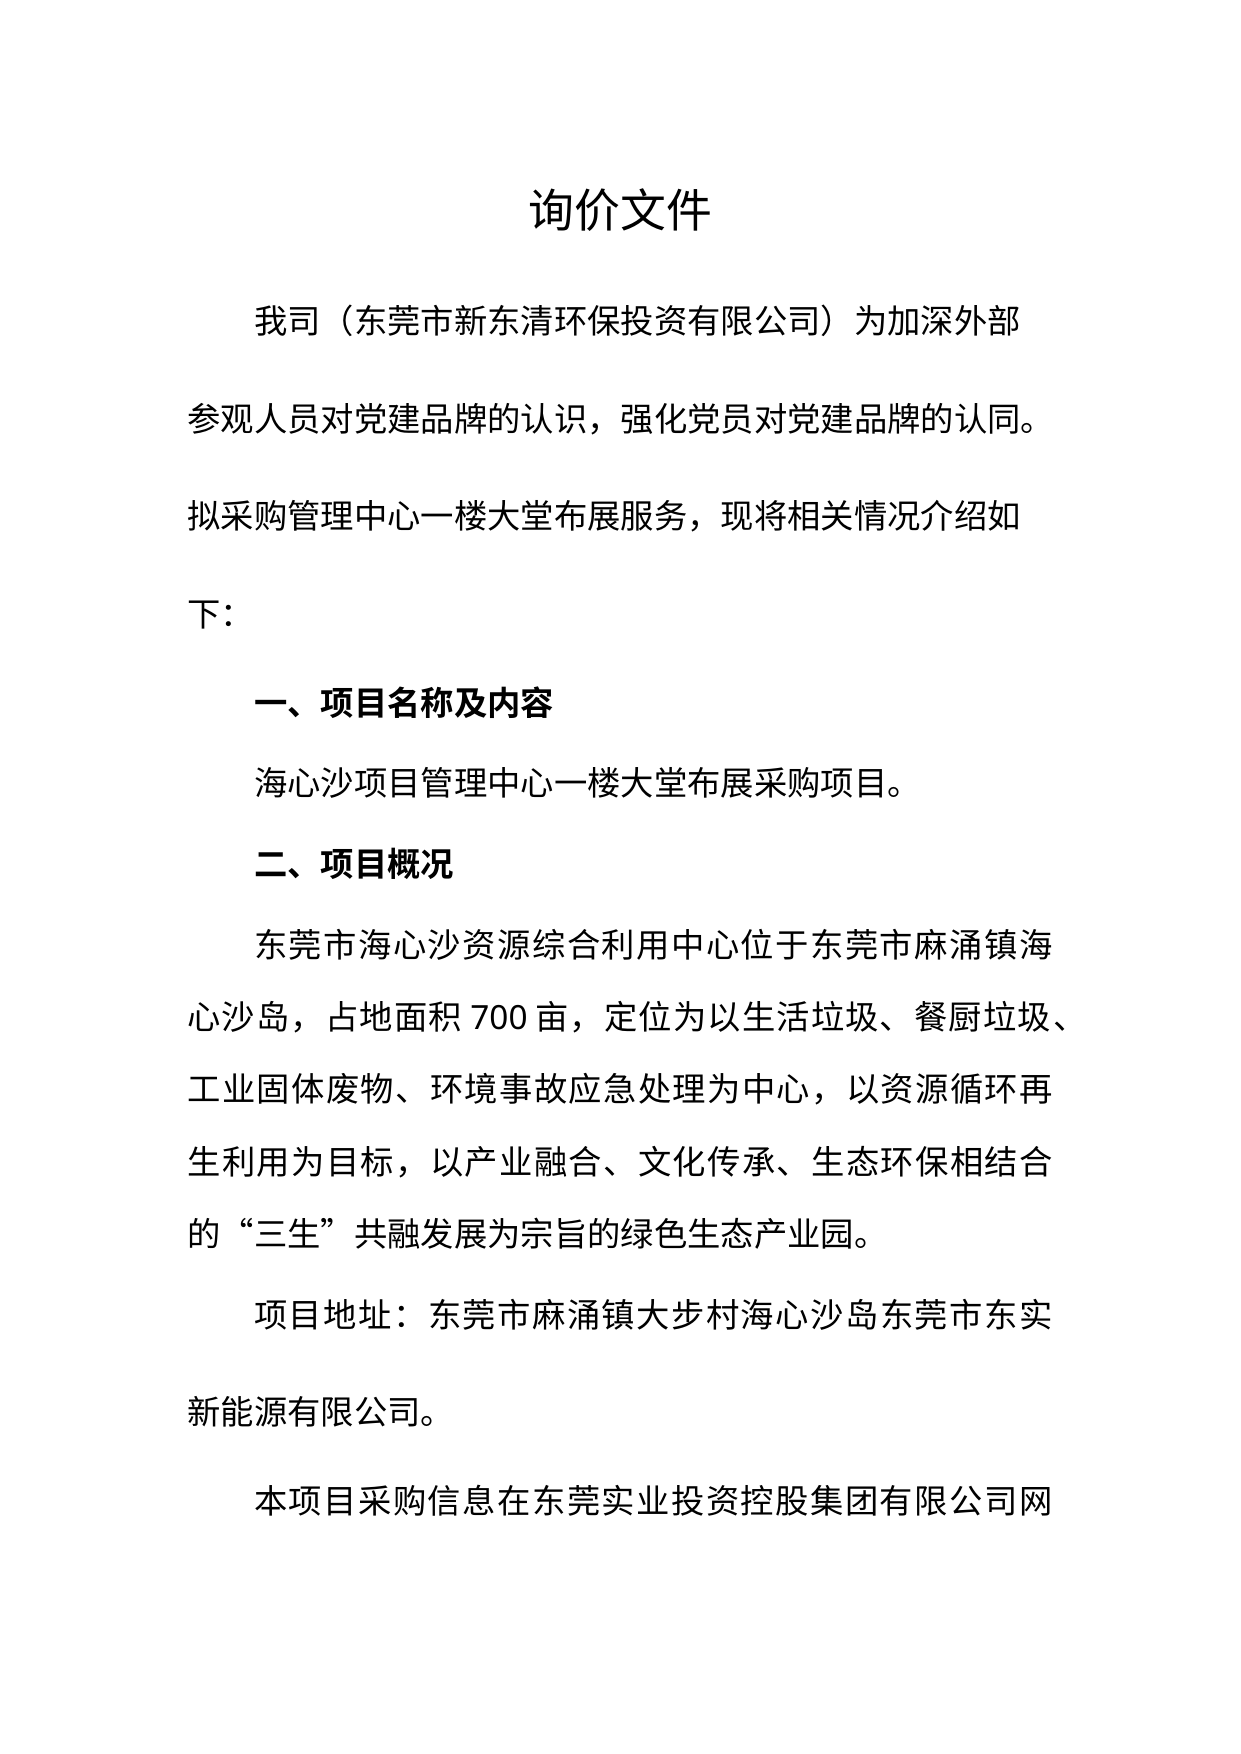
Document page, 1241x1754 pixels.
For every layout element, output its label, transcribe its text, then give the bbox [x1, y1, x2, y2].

text 项目地址：东莞市麻涌镇大步村海心沙岛东莞市东实新能源有限公司。 [187, 1280, 1053, 1443]
text 询价文件 [187, 174, 1053, 241]
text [187, 1467, 1053, 1532]
text 我司（东莞市新东清环保投资有限公司）为加深外部参观人员对党建品牌的认识，强化党员对党建品牌的认同。拟采购管理中心一楼大堂布展服务，现将相关情况介绍如下： [187, 286, 1053, 644]
list 项目概况 [187, 829, 1053, 894]
text 东莞市海心沙资源综合利用中心位于东莞市麻涌镇海心沙岛，占地面积700亩，定位为以生活垃圾、餐厨垃圾、工业固体废物、环境事故应急处理为中心，以资源循环再生利用为目标，以产业融合、文化传承、生态环保相结合的“三生”共融发展为宗旨的绿色生态产业园。 [187, 918, 1053, 1256]
text 海心沙项目管理中心一楼大堂布展采购项目。 [187, 757, 1053, 805]
list 项目名称及内容 [187, 668, 1053, 733]
